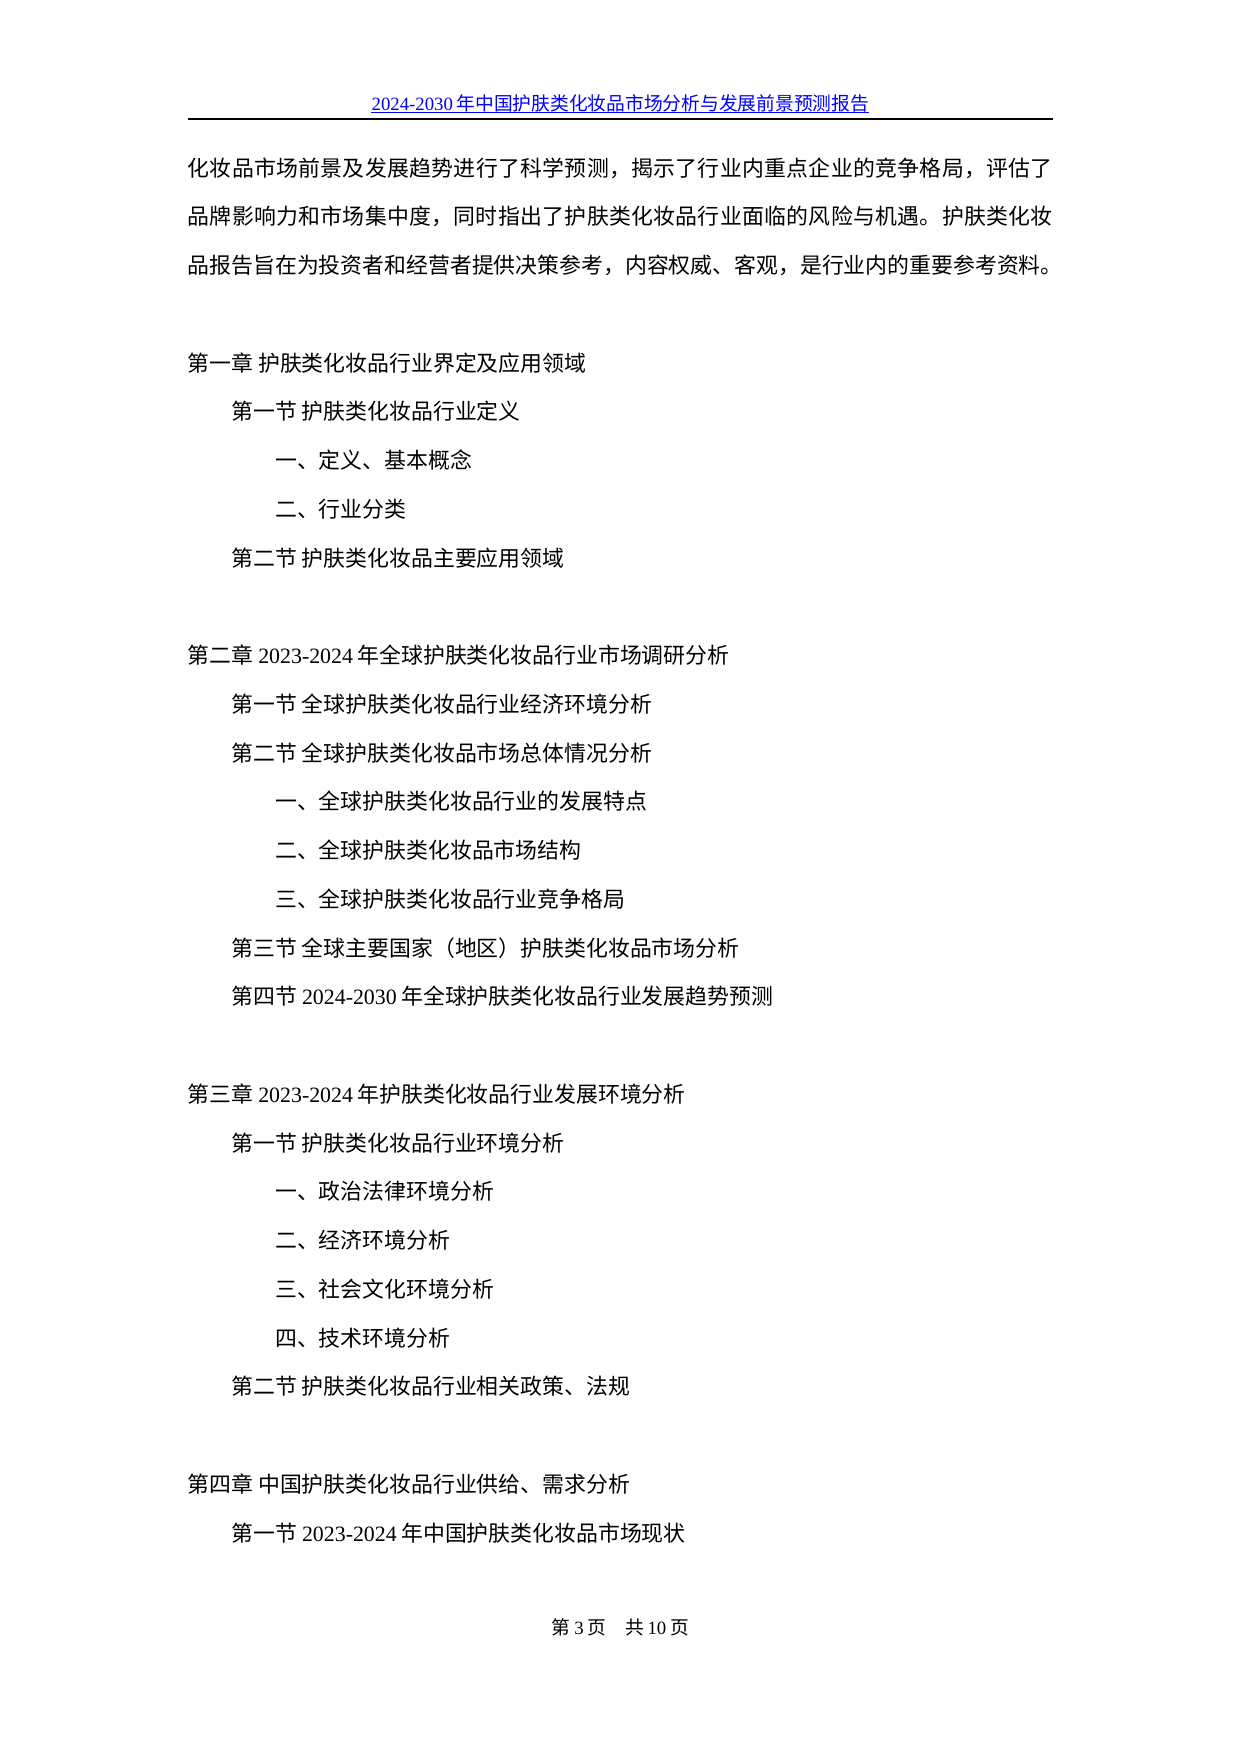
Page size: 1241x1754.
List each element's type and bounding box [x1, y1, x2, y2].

text [187, 150, 1053, 1548]
